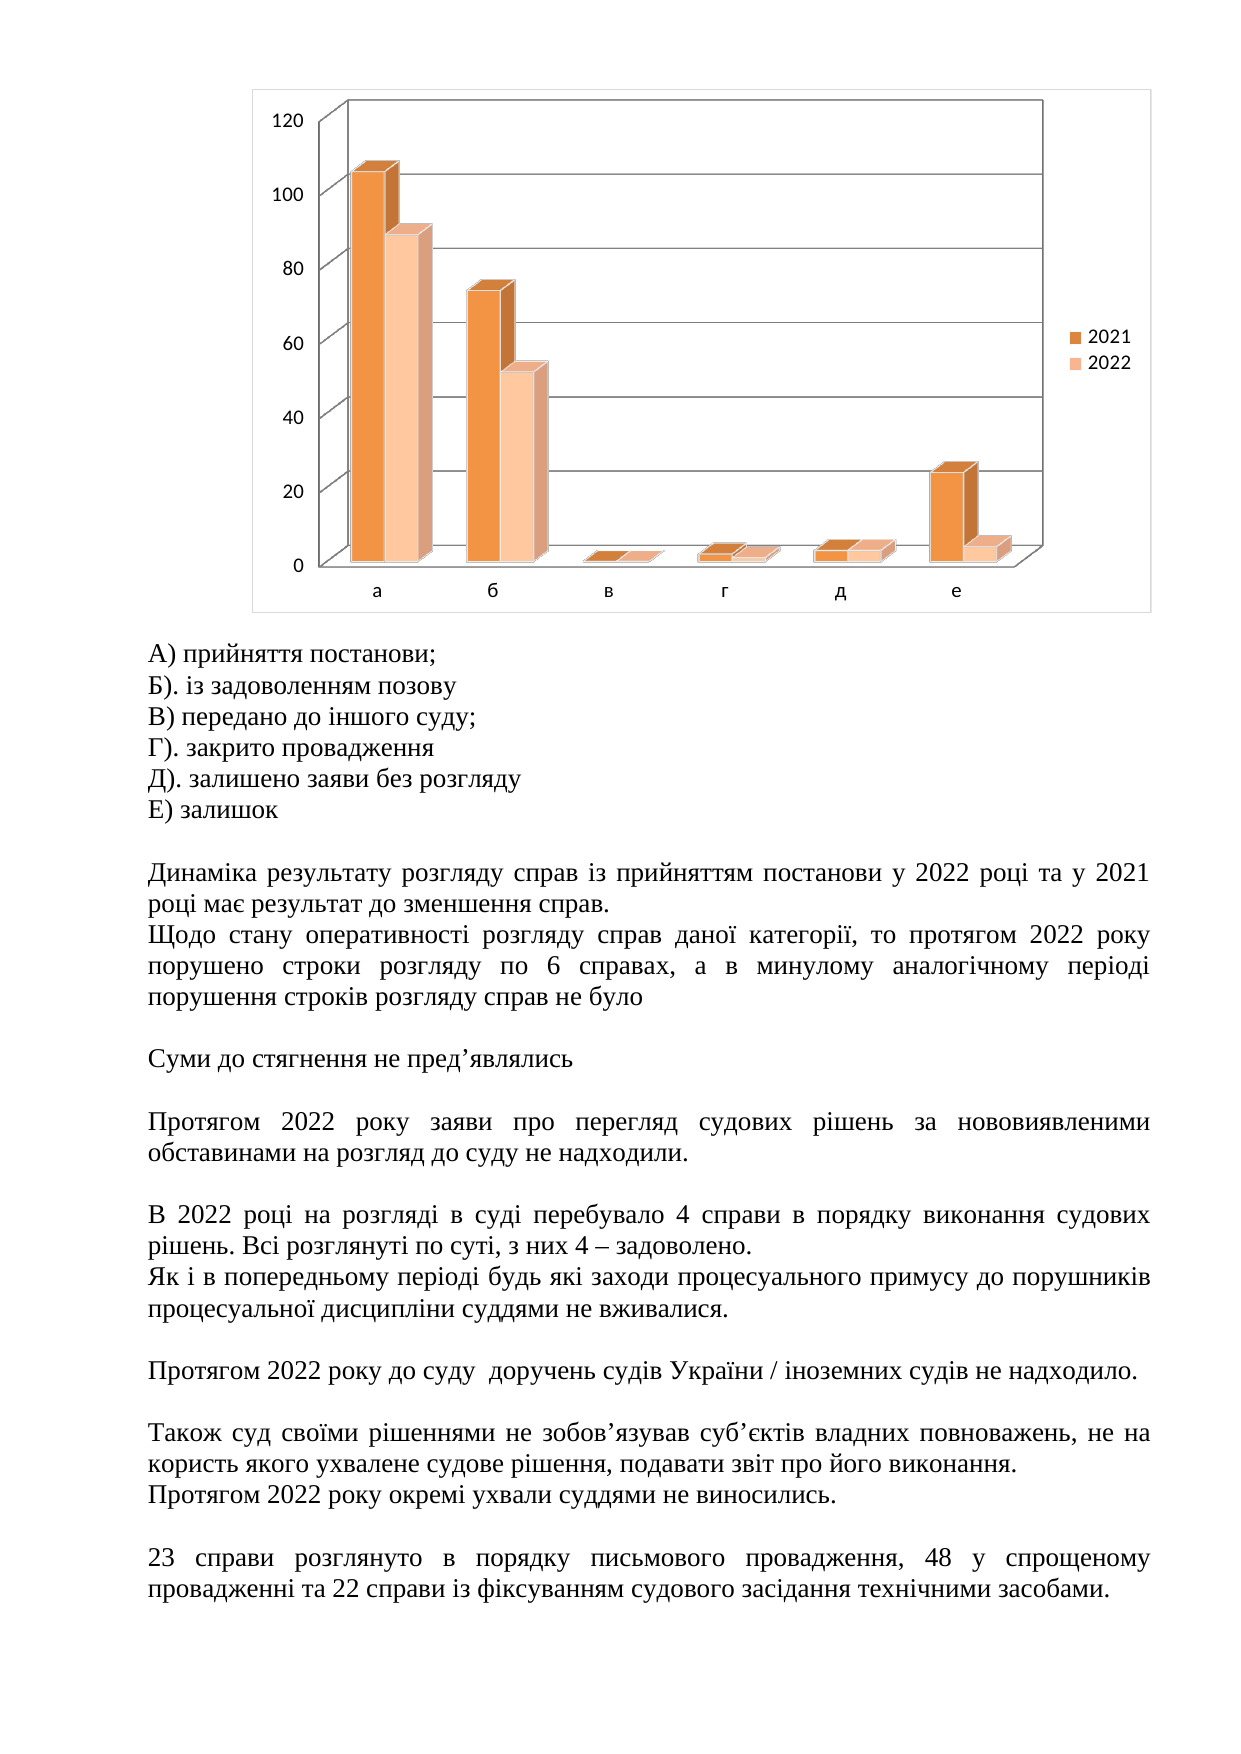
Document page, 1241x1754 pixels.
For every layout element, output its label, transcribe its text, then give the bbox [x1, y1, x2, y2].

text В) передано до іншого суду; [148, 700, 1152, 731]
text Суми до стягнення не пред’являлись [148, 1042, 1152, 1074]
text Е) залишок [148, 793, 1152, 824]
text Б). із задоволенням позову [148, 669, 1152, 700]
text В 2022 році на розгляді в суді перебувало 4 справи в порядку виконання судових рішень. Всі розглянуті по суті, з них 4 – задоволено. [148, 1198, 1152, 1261]
text Щодо стану оперативності розгляду справ даної категорії, то протягом 2022 року порушено строки розгляду по 6 справах, а в минулому аналогічному періоді порушення строків розгляду справ не було [148, 918, 1152, 1011]
text А) прийняття постанови; [148, 638, 1152, 669]
text Динаміка результату розгляду справ із прийняттям постанови у 2022 році та у 2021 році має результат до зменшення справ. [148, 856, 1152, 918]
text Д). залишено заяви без розгляду [148, 762, 1152, 793]
text 23 справи розглянуто в порядку письмового провадження, 48 у спрощеному провадженні та 22 справи із фіксуванням судового засідання технічними засобами. [148, 1541, 1152, 1603]
text Г). закрито провадження [148, 731, 1152, 762]
text Протягом 2022 року до суду доручень судів України / іноземних судів не надходило. [148, 1354, 1152, 1385]
text Також суд своїми рішеннями не зобов’язував суб’єктів владних повноважень, не на користь якого ухвалене судове рішення, подавати звіт про його виконання. [148, 1416, 1152, 1478]
text Протягом 2022 року заяви про перегляд судових рішень за нововиявленими обставинами на розгляд до суду не надходили. [148, 1105, 1152, 1167]
text Як і в попередньому періоді будь які заходи процесуального примусу до порушників процесуальної дисципліни суддями не вживалися. [148, 1261, 1152, 1323]
text Протягом 2022 року окремі ухвали суддями не виносились. [148, 1478, 1152, 1510]
